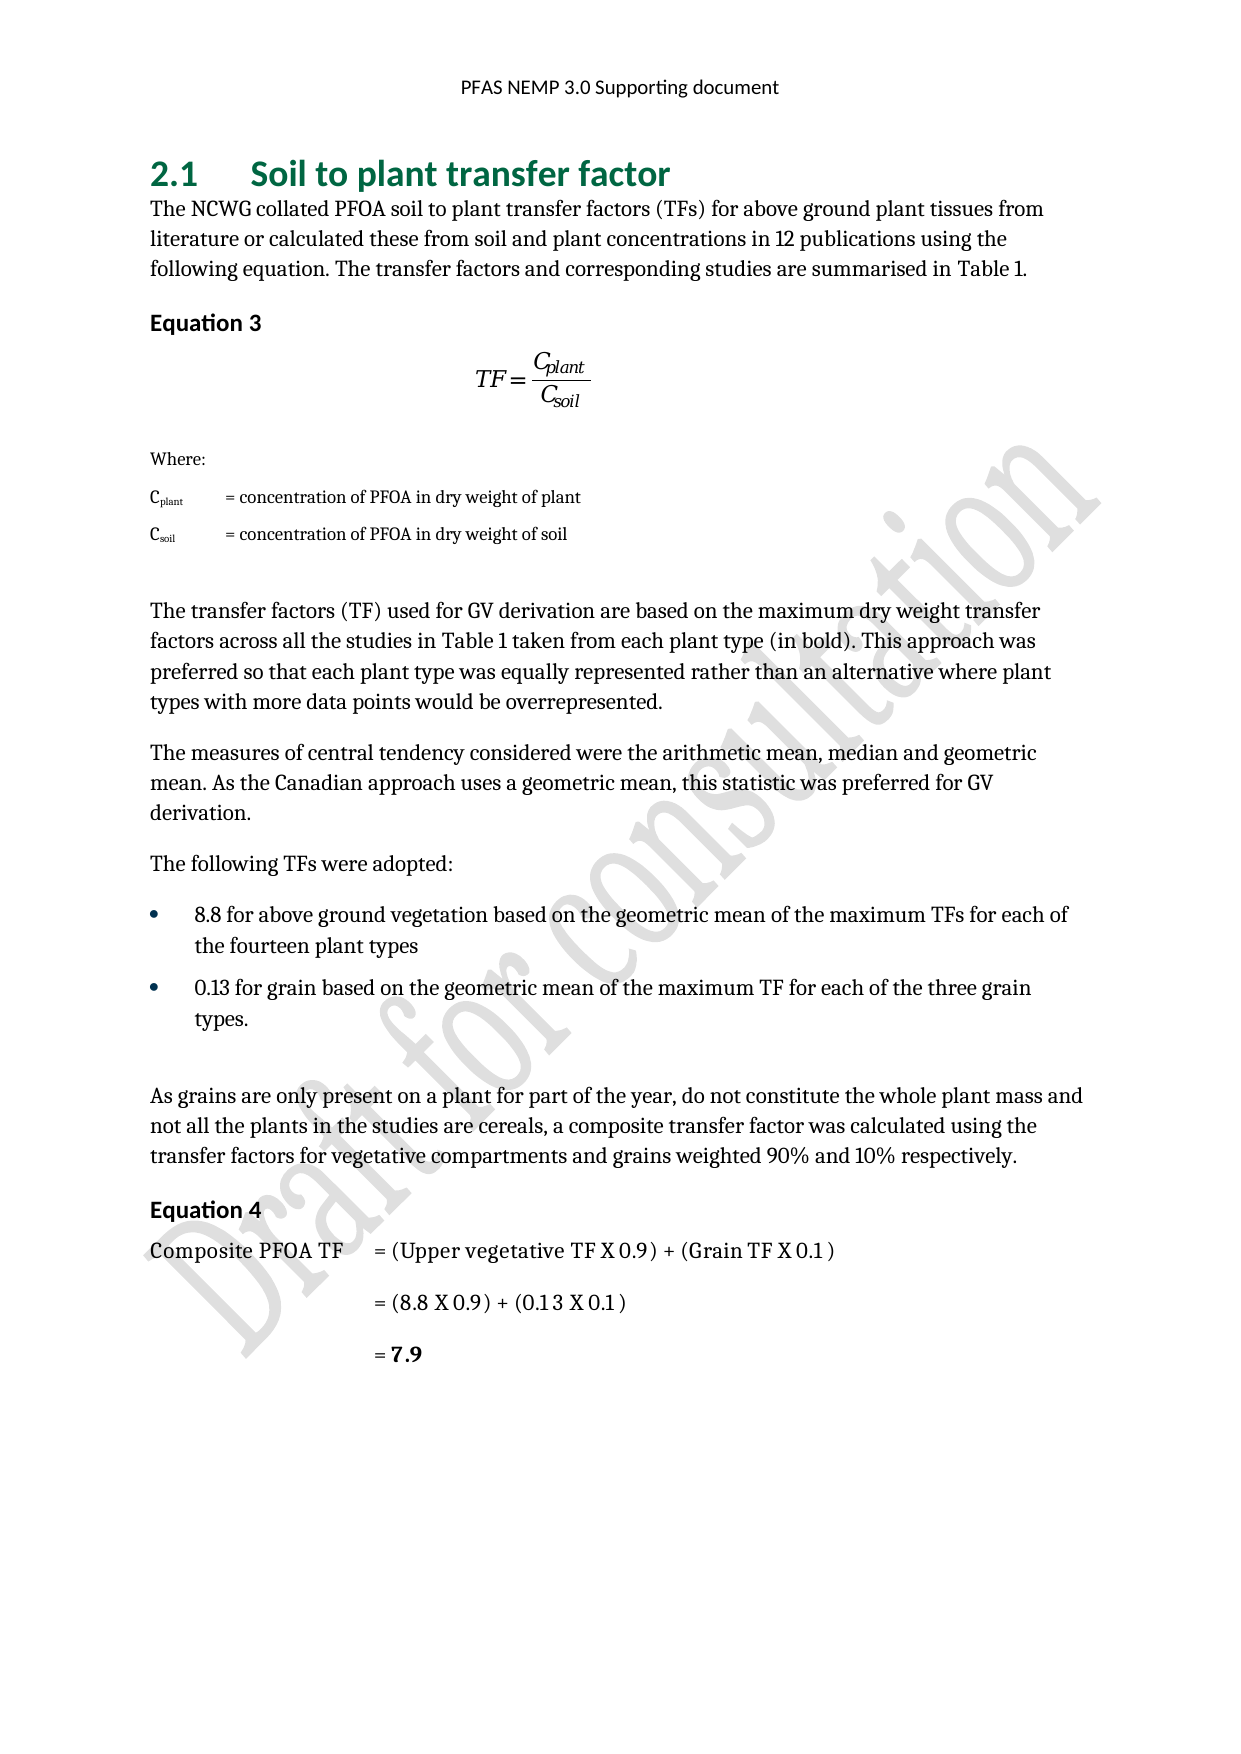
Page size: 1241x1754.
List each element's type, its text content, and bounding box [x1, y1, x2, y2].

text Cplant = concentration of PFOA in dry weight of plant [150, 486, 1090, 508]
text As grains are only present on a plant for part of the year, do not constitute the whole plant mass and not all the plants in the studies are cereals, a composite transfer factor was calculated using the transfer factors for vegetative compartments and grains weighted 90% and 10% respectively. [150, 1083, 1090, 1169]
text Csoil = concentration of PFOA in dry weight of soil [150, 523, 1090, 545]
list 0.13 for grain based on the geometric mean of the maximum TF for each of the three grain types. [150, 975, 1090, 1032]
text The following TFs were adopted: [150, 851, 1090, 877]
text The measures of central tendency considered were the arithmetic mean, median and geometric mean. As the Canadian approach uses a geometric mean, this statistic was preferred for GV derivation. [150, 740, 1090, 826]
list 8.8 for above ground vegetation based on the geometric mean of the maximum TFs for each of the fourteen plant types [150, 902, 1090, 959]
subtitle Soil to plant transfer factor [150, 150, 1090, 196]
text The NCWG collated PFOA soil to plant transfer factors (TFs) for above ground plant tissues from literature or calculated these from soil and plant concentrations in 12 publications using the following equation. The transfer factors and corresponding studies are summarised in Table 1. [150, 196, 1090, 283]
text Where: [150, 449, 1090, 470]
text The transfer factors (TF) used for GV derivation are based on the maximum dry weight transfer factors across all the studies in Table 1 taken from each plant type (in bold). This approach was preferred so that each plant type was equally represented rather than an alternative where plant types with more data points would be overrepresented. [150, 598, 1090, 715]
